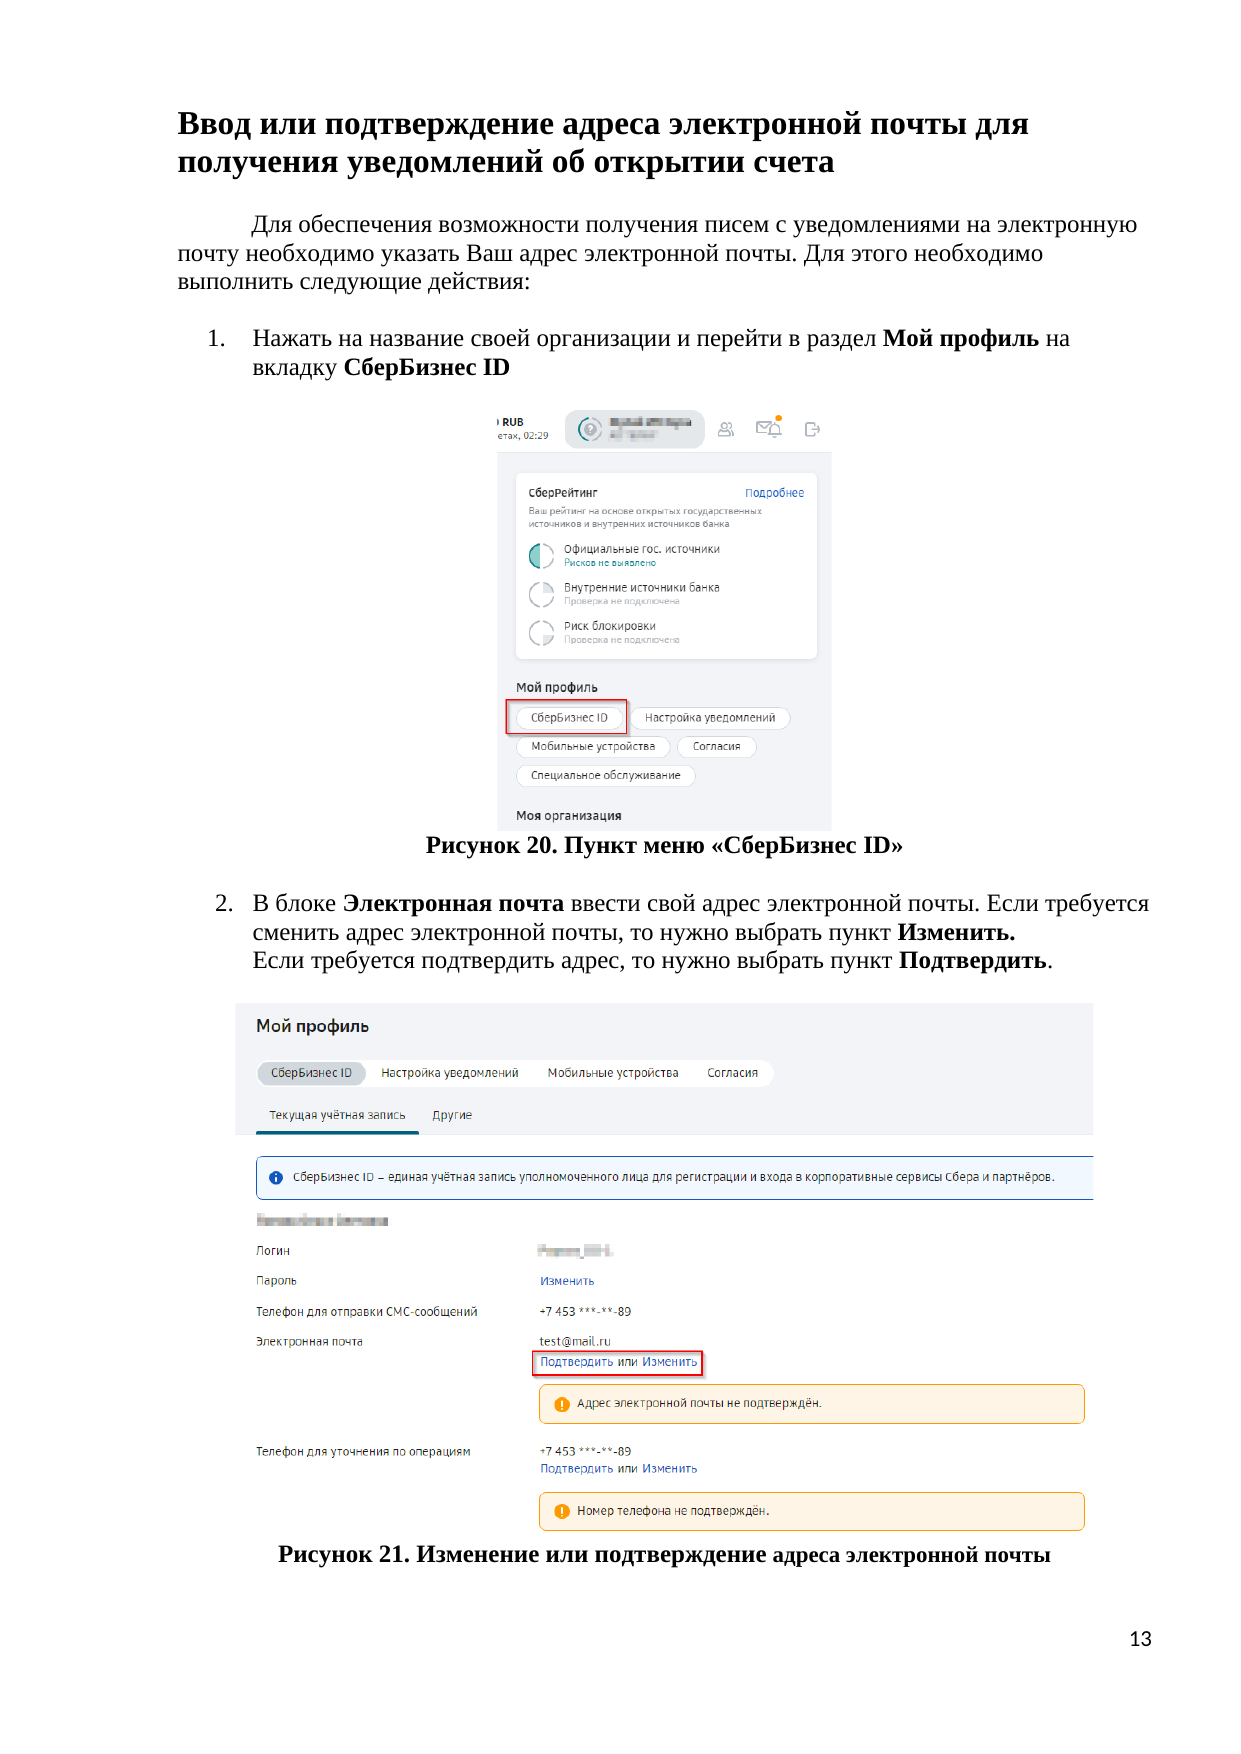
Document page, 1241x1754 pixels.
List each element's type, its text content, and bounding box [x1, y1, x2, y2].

text Для обеспечения возможности получения писем с уведомлениями на электронную почту необходимо указать Ваш адрес электронной почты. Для этого необходимо выполнить следующие действия: [177, 209, 1152, 323]
list Нажать на название своей организации и перейти в раздел Мой профиль на вкладку СберБизнес ID [207, 323, 1152, 409]
list В блоке Электронная почта ввести свой адрес электронной почты. Если требуется сменить адрес электронной почты, то нужно выбрать пункт Изменить. Если требуется подтвердить адрес, то нужно выбрать пункт Подтвердить. [215, 888, 1152, 974]
text Рисунок 20. Пункт меню «СберБизнес ID» [177, 831, 1152, 859]
picture [235, 1003, 1094, 1539]
text Ввод или подтверждение адреса электронной почты для получения уведомлений об открытии счета [177, 103, 1152, 180]
picture [497, 408, 832, 831]
